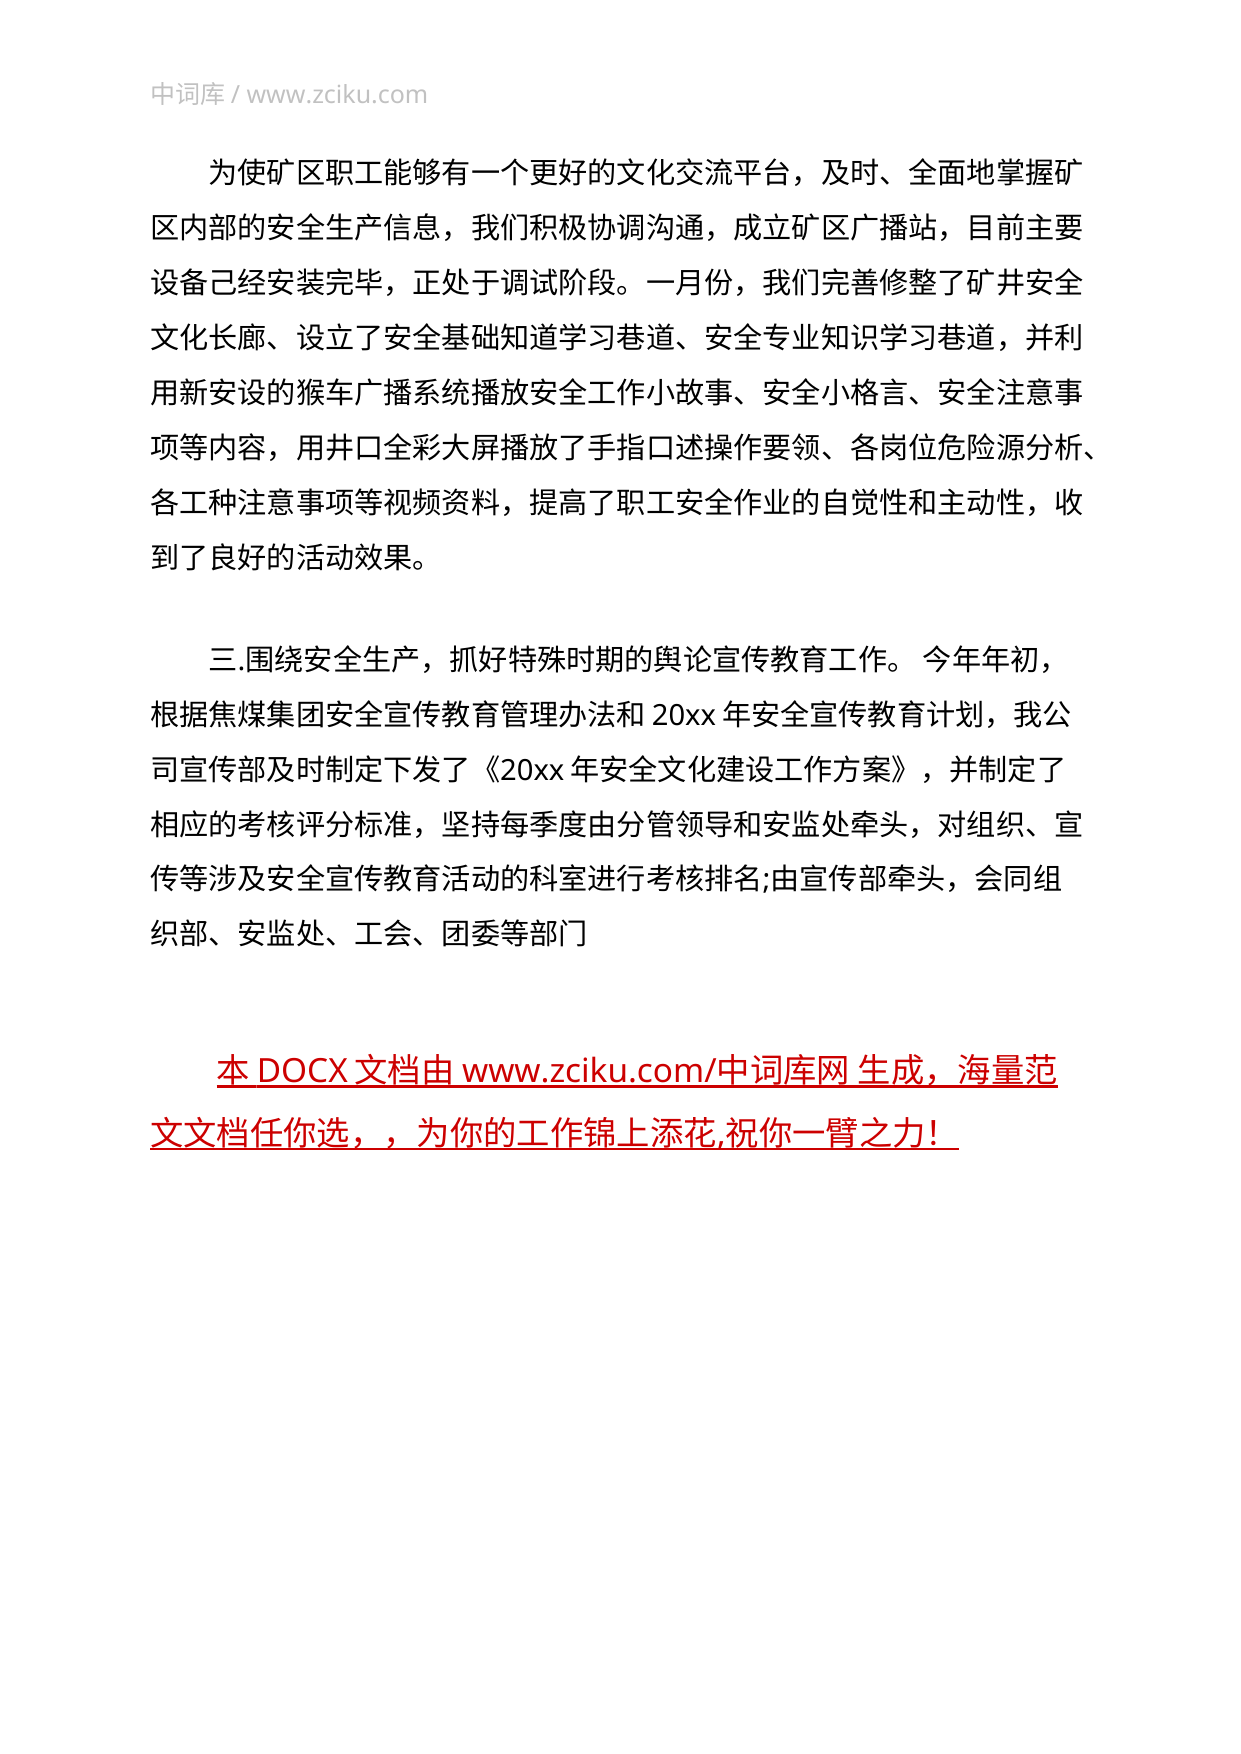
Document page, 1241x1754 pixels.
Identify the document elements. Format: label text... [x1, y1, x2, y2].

text 三.围绕安全生产，抓好特殊时期的舆论宣传教育工作。 今年年初，根据焦煤集团安全宣传教育管理办法和20xx年安全宣传教育计划，我公司宣传部及时制定下发了《20xx年安全文化建设工作方案》，并制定了相应的考核评分标准，坚持每季度由分管领导和安监处牵头，对组织、宣传等涉及安全宣传教育活动的科室进行考核排名;由宣传部牵头，会同组织部、安监处、工会、团委等部门 [150, 636, 1090, 953]
text 本DOCX文档由 www.zciku.com/中词库网 生成，海量范文文档任你选，，为你的工作锦上添花,祝你一臂之力！ [150, 1044, 1090, 1155]
text 为使矿区职工能够有一个更好的文化交流平台，及时、全面地掌握矿区内部的安全生产信息，我们积极协调沟通，成立矿区广播站，目前主要设备己经安装完毕，正处于调试阶段。一月份，我们完善修整了矿井安全文化长廊、设立了安全基础知道学习巷道、安全专业知识学习巷道，并利用新安设的猴车广播系统播放安全工作小故事、安全小格言、安全注意事项等内容，用井口全彩大屏播放了手指口述操作要领、各岗位危险源分析、各工种注意事项等视频资料，提高了职工安全作业的自觉性和主动性，收到了良好的活动效果。 [150, 150, 1090, 577]
